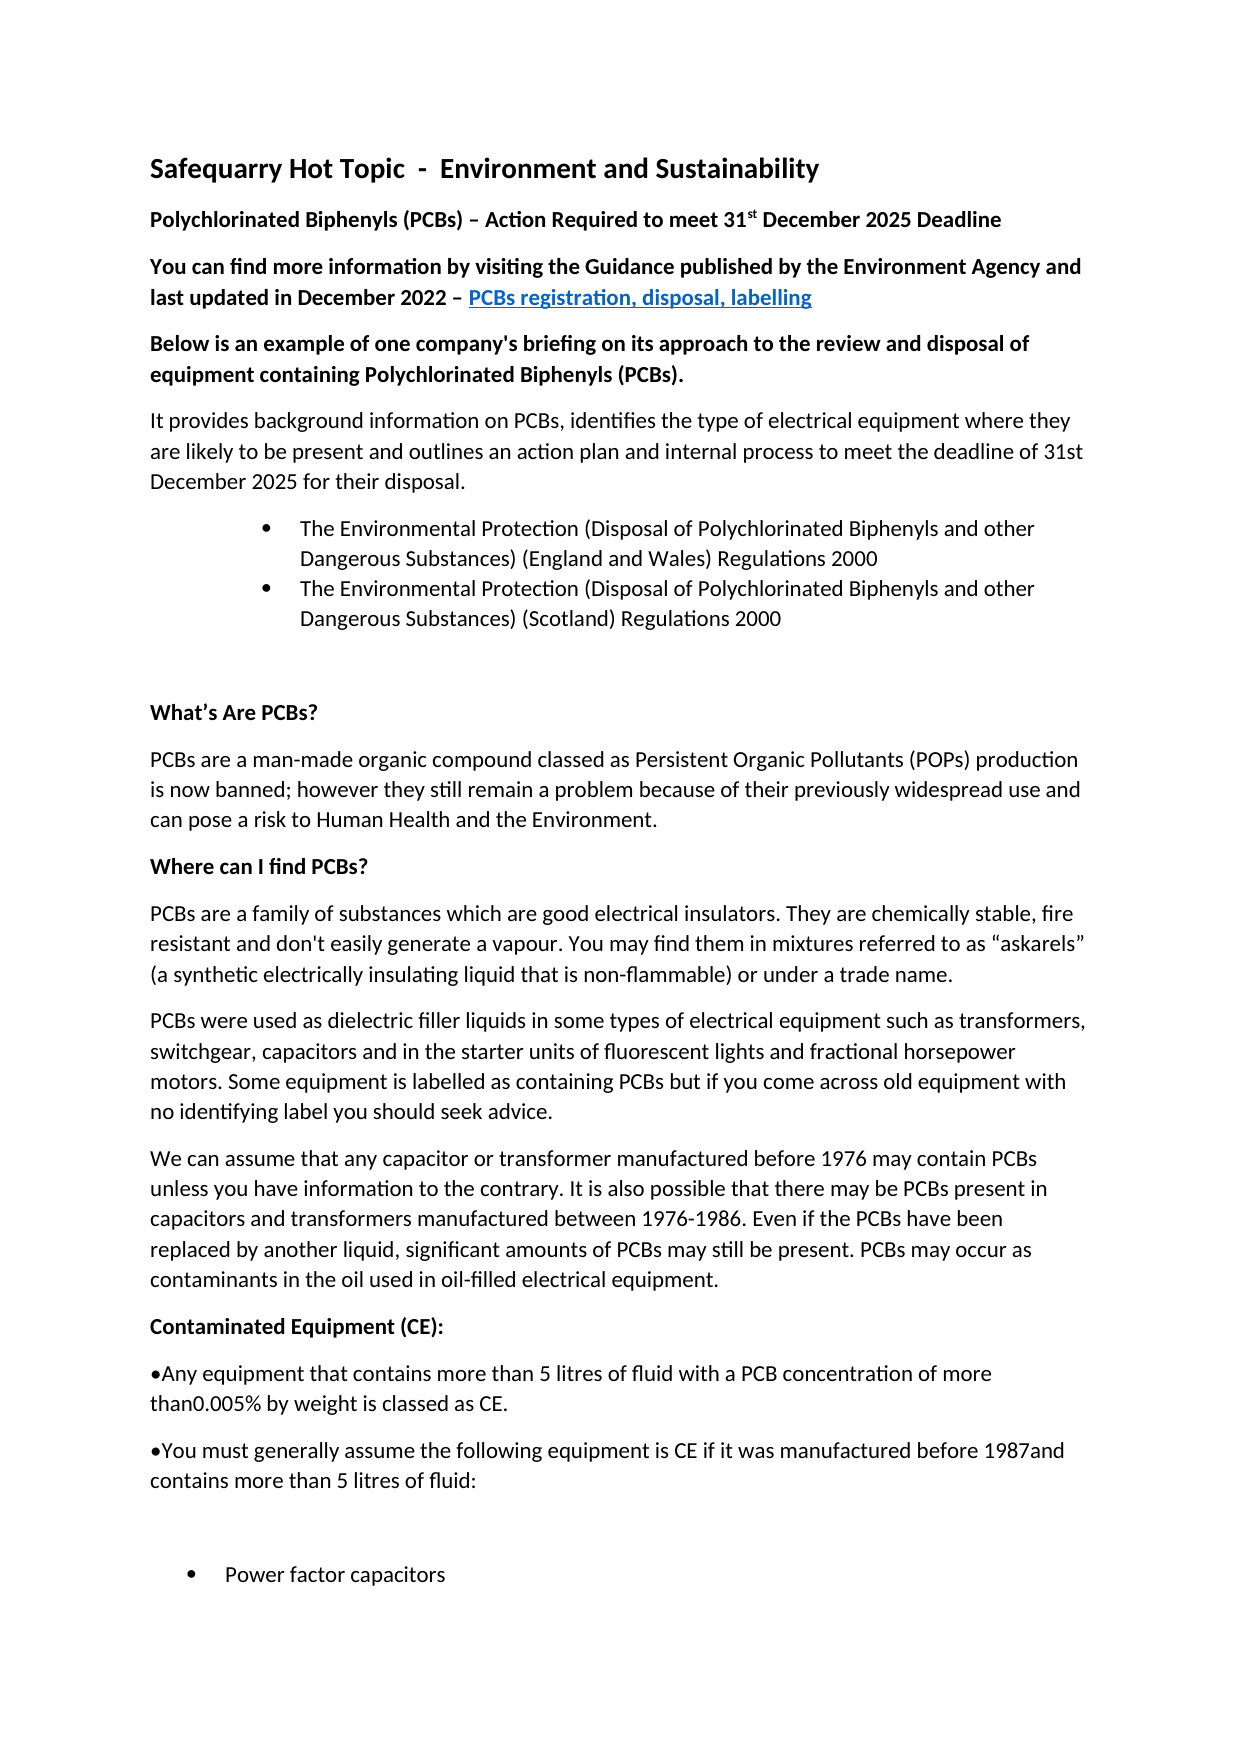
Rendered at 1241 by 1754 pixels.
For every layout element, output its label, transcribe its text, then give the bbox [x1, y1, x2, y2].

text •You must generally assume the following equipment is CE if it was manufactured before 1987and contains more than 5 litres of fluid: [150, 1436, 1090, 1494]
text Below is an example of one company's briefing on its approach to the review and disposal of equipment containing Polychlorinated Biphenyls (PCBs). [150, 329, 1090, 388]
text Polychlorinated Biphenyls (PCBs) – Action Required to meet 31st December 2025 Deadline [150, 206, 1090, 233]
text It provides background information on PCBs, identifies the type of electrical equipment where they are likely to be present and outlines an action plan and internal process to meet the deadline of 31st December 2025 for their disposal. [150, 407, 1090, 495]
list Power factor capacitors [187, 1560, 1090, 1588]
text •Any equipment that contains more than 5 litres of fluid with a PCB concentration of more than0.005% by weight is classed as CE. [150, 1359, 1090, 1417]
text Where can I find PCBs? [150, 852, 1090, 880]
text PCBs are a man-made organic compound classed as Persistent Organic Pollutants (POPs) production is now banned; however they still remain a problem because of their previously widespread use and can pose a risk to Human Health and the Environment. [150, 745, 1090, 833]
list The Environmental Protection (Disposal of Polychlorinated Biphenyls and other Dangerous Substances) (Scotland) Regulations 2000 [262, 574, 1090, 632]
text Contaminated Equipment (CE): [150, 1312, 1090, 1340]
text You can find more information by visiting the Guidance published by the Environment Agency and last updated in December 2022 – PCBs registration, disposal, labelling [150, 252, 1090, 311]
text What’s Are PCBs? [150, 698, 1090, 726]
list The Environmental Protection (Disposal of Polychlorinated Biphenyls and other Dangerous Substances) (England and Wales) Regulations 2000 [262, 514, 1090, 572]
text Safequarry Hot Topic - Environment and Sustainability [150, 150, 1090, 186]
text PCBs were used as dielectric filler liquids in some types of electrical equipment such as transformers, switchgear, capacitors and in the starter units of fluorescent lights and fractional horsepower motors. Some equipment is labelled as containing PCBs but if you come across old equipment with no identifying label you should seek advice. [150, 1007, 1090, 1125]
text PCBs are a family of substances which are good electrical insulators. They are chemically stable, fire resistant and don't easily generate a vapour. You may find them in mixtures referred to as “askarels” (a synthetic electrically insulating liquid that is non-flammable) or under a trade name. [150, 899, 1090, 988]
text We can assume that any capacitor or transformer manufactured before 1976 may contain PCBs unless you have information to the contrary. It is also possible that there may be PCBs present in capacitors and transformers manufactured between 1976-1986. Even if the PCBs have been replaced by another liquid, significant amounts of PCBs may still be present. PCBs may occur as contaminants in the oil used in oil-filled electrical equipment. [150, 1144, 1090, 1293]
